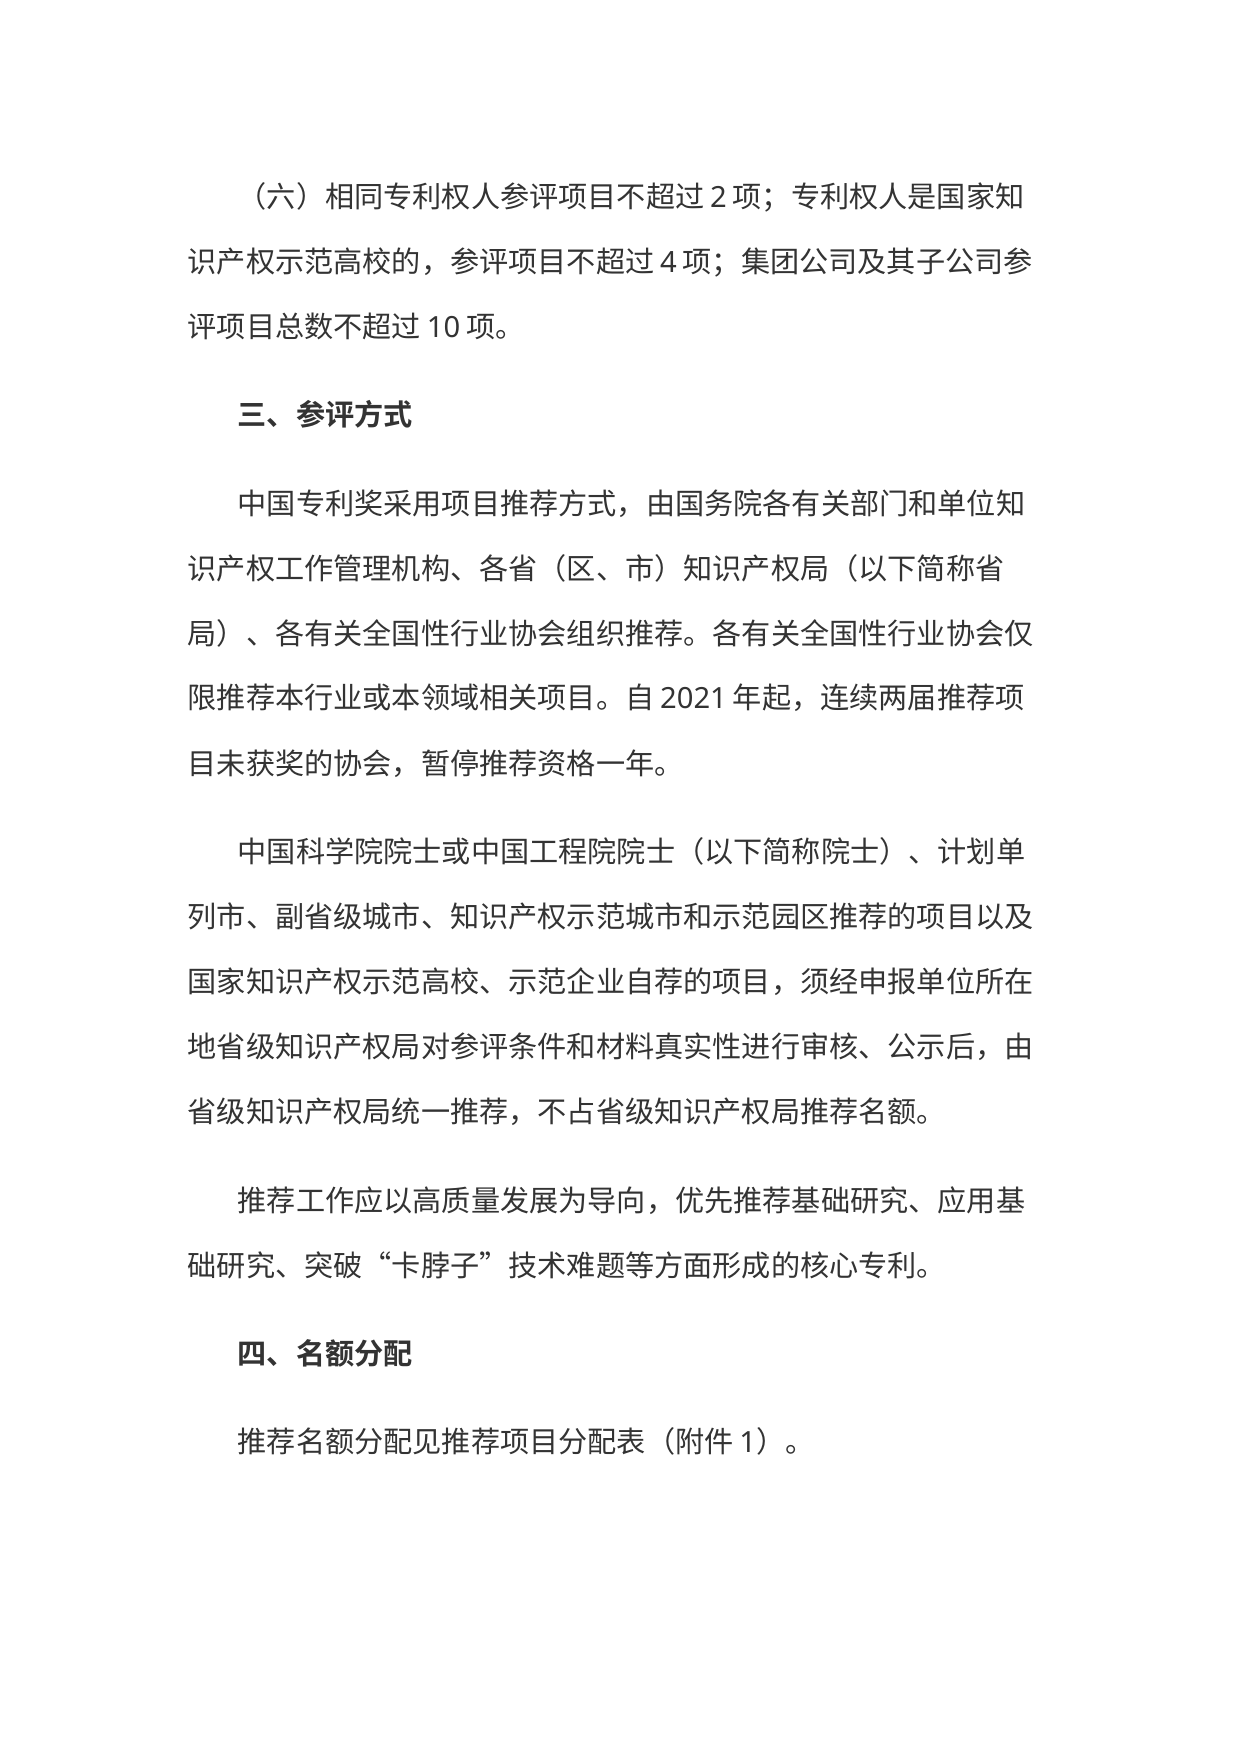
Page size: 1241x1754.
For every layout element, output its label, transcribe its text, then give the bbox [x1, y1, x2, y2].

text 推荐工作应以高质量发展为导向，优先推荐基础研究、应用基础研究、突破“卡脖子”技术难题等方面形成的核心专利。 [187, 1166, 1053, 1296]
text 中国科学院院士或中国工程院院士（以下简称院士）、计划单列市、副省级城市、知识产权示范城市和示范园区推荐的项目以及国家知识产权示范高校、示范企业自荐的项目，须经申报单位所在地省级知识产权局对参评条件和材料真实性进行审核、公示后，由省级知识产权局统一推荐，不占省级知识产权局推荐名额。 [187, 817, 1053, 1142]
text 三、参评方式 [187, 380, 1053, 445]
text 四、名额分配 [187, 1319, 1053, 1384]
text 推荐名额分配见推荐项目分配表（附件1）。 [187, 1408, 1053, 1473]
text 中国专利奖采用项目推荐方式，由国务院各有关部门和单位知识产权工作管理机构、各省（区、市）知识产权局（以下简称省局）、各有关全国性行业协会组织推荐。各有关全国性行业协会仅限推荐本行业或本领域相关项目。自2021年起，连续两届推荐项目未获奖的协会，暂停推荐资格一年。 [187, 469, 1053, 794]
text （六）相同专利权人参评项目不超过2项；专利权人是国家知识产权示范高校的，参评项目不超过4项；集团公司及其子公司参评项目总数不超过10项。 [187, 162, 1053, 357]
